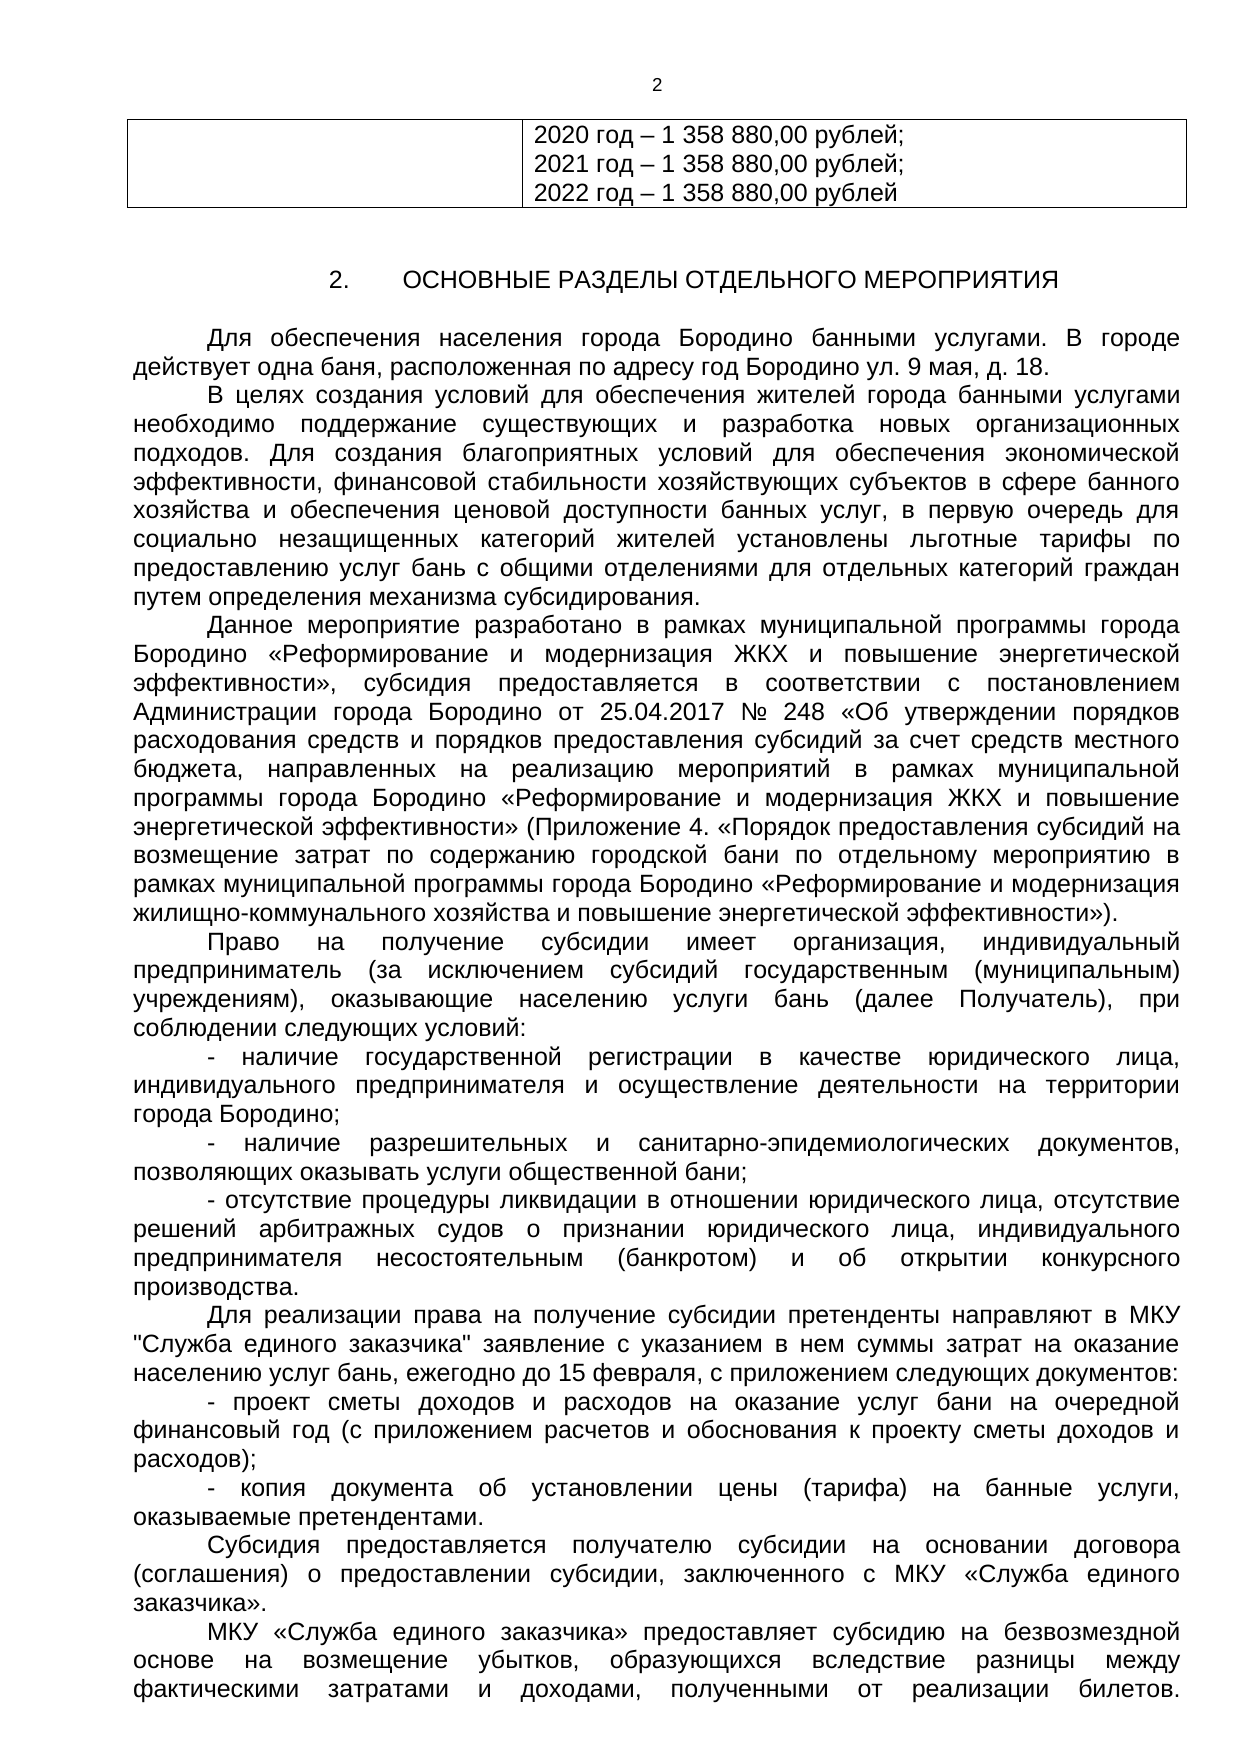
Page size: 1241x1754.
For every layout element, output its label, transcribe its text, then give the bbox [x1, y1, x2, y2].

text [133, 1616, 1181, 1703]
text - копия документа об установлении цены (тарифа) на банные услуги, оказываемые претендентами. [133, 1473, 1181, 1530]
text В целях создания условий для обеспечения жителей города банными услугами необходимо поддержание существующих и разработка новых организационных подходов. Для создания благоприятных условий для обеспечения экономической эффективности, финансовой стабильности хозяйствующих субъектов в сфере банного хозяйства и обеспечения ценовой доступности банных услуг, в первую очередь для социально незащищенных категорий жителей установлены льготные тарифы по предоставлению услуг бань с общими отделениями для отдельных категорий граждан путем определения механизма субсидирования. [133, 380, 1181, 610]
text - наличие разрешительных и санитарно-эпидемиологических документов, позволяющих оказывать услуги общественной бани; [133, 1128, 1181, 1185]
list ОСНОВНЫЕ РАЗДЕЛЫ ОТДЕЛЬНОГО МЕРОПРИЯТИЯ [133, 265, 1181, 294]
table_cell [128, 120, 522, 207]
text - наличие государственной регистрации в качестве юридического лица, индивидуального предпринимателя и осуществление деятельности на территории города Бородино; [133, 1041, 1181, 1128]
text Для обеспечения населения города Бородино банными услугами. В городе действует одна баня, расположенная по адресу год Бородино ул. 9 мая, д. 18. [133, 323, 1181, 380]
text Субсидия предоставляется получателю субсидии на основании договора (соглашения) о предоставлении субсидии, заключенного с МКУ «Служба единого заказчика». [133, 1530, 1181, 1616]
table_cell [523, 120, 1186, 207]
text - отсутствие процедуры ликвидации в отношении юридического лица, отсутствие решений арбитражных судов о признании юридического лица, индивидуального предпринимателя несостоятельным (банкротом) и об открытии конкурсного производства. [133, 1185, 1181, 1300]
text Право на получение субсидии имеет организация, индивидуальный предприниматель (за исключением субсидий государственным (муниципальным) учреждениям), оказывающие населению услуги бань (далее Получатель), при соблюдении следующих условий: [133, 926, 1181, 1041]
text - проект сметы доходов и расходов на оказание услуг бани на очередной финансовый год (с приложением расчетов и обоснования к проекту сметы доходов и расходов); [133, 1386, 1181, 1473]
text Для реализации права на получение субсидии претенденты направляют в МКУ "Служба единого заказчика" заявление с указанием в нем суммы затрат на оказание населению услуг бань, ежегодно до 15 февраля, с приложением следующих документов: [133, 1300, 1181, 1386]
text Данное мероприятие разработано в рамках муниципальной программы города Бородино «Реформирование и модернизация ЖКХ и повышение энергетической эффективности», субсидия предоставляется в соответствии с постановлением Администрации города Бородино от 25.04.2017 № 248 «Об утверждении порядков расходования средств и порядков предоставления субсидий за счет средств местного бюджета, направленных на реализацию мероприятий в рамках муниципальной программы города Бородино «Реформирование и модернизация ЖКХ и повышение энергетической эффективности» (Приложение 4. «Порядок предоставления субсидий на возмещение затрат по содержанию городской бани по отдельному мероприятию в рамках муниципальной программы города Бородино «Реформирование и модернизация жилищно-коммунального хозяйства и повышение энергетической эффективности»). [133, 610, 1181, 926]
